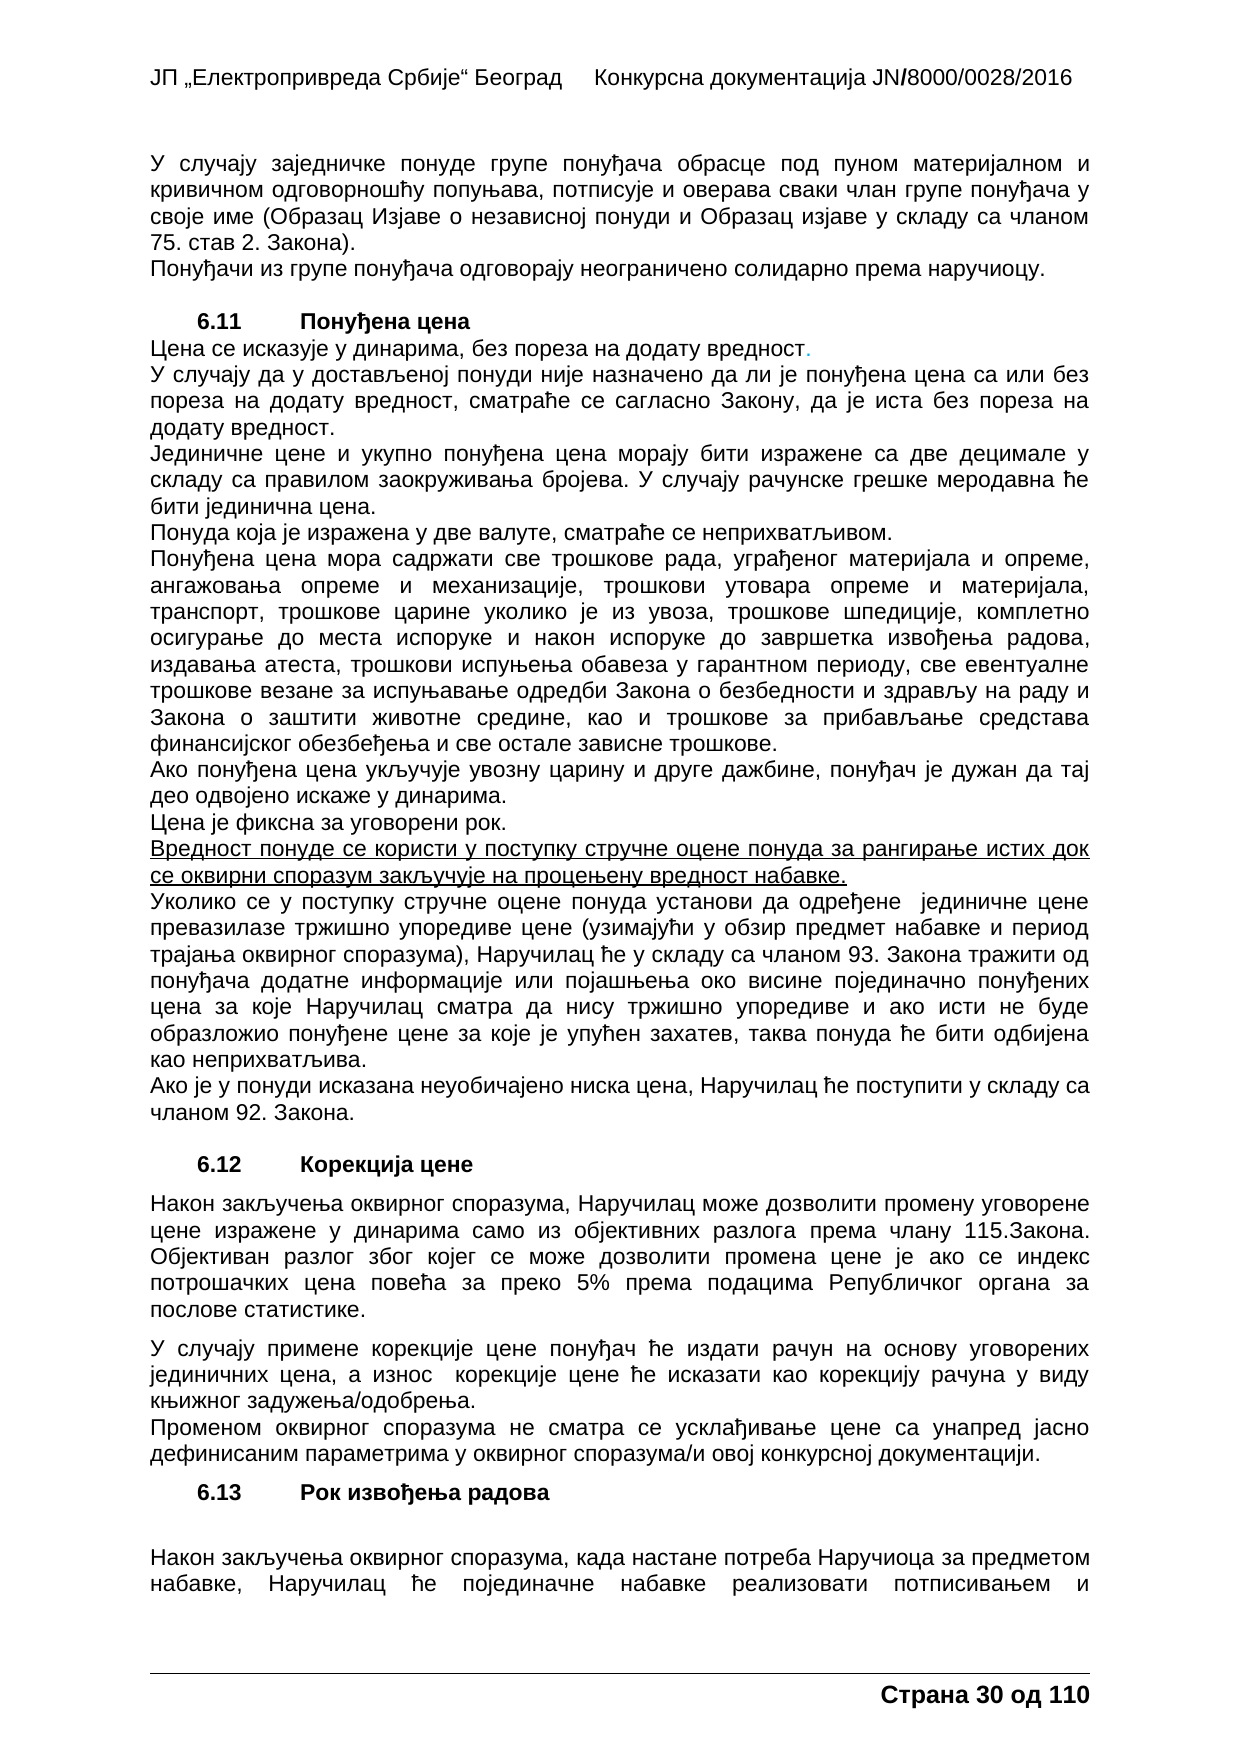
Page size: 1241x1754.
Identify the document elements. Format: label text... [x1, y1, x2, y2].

text Јединичне цене и укупно понуђена цена морају бити изражене са две децимале у складу са правилом заокруживања бројева. У случају рачунске грешке меродавна ће бити јединична цена. [150, 440, 1090, 519]
text У случају заједничке понуде групе понуђача обрасце под пуном материјалном и кривичном одговорношћу попуњава, потписује и оверава сваки члан групе понуђача у своје име (Образац Изјаве о независној понуди и Образац изјаве у складу са чланом 75. став 2. Закона). [150, 150, 1090, 255]
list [150, 1544, 1090, 1597]
list Корекција цене [197, 1151, 1090, 1178]
subtitle Рок извођења радова [197, 1479, 1090, 1505]
text Понуђена цена мора садржати све трошкове рада, уграђеног материјала и опреме, ангажовања опреме и механизације, трошкови утовара опреме и материјала, транспорт, трошкове царине уколико је из увоза, трошкове шпедиције, комплетно осигурање до места испоруке и након испоруке до завршетка извођења радова, издавања атеста, трошкови испуњења обавеза у гарантном периоду, све евентуалне трошкове везане за испуњавање одредби Закона о безбедности и здрављу на раду и Закона о заштити животне средине, као и трошкове за прибављање средстава финансијског обезбеђења и све остале зависне трошкове. [150, 545, 1090, 756]
text Вредност понуде се користи у поступку стручне оцене понуда за рангирање истих док се оквирни споразум закључује на процењену вредност набавке. [150, 835, 1090, 858]
text Цена се исказује у динарима, без пореза на додату вредност. [150, 334, 1090, 361]
text Променом оквирног споразума не сматра се усклађивање цене са унапред јасно дефинисаним параметрима у оквирног споразума/и овој конкурсној документацији. [150, 1414, 1090, 1466]
text Ако понуђена цена укључује увозну царину и друге дажбине, понуђач је дужан да тај део одвојено искаже у динарима. [150, 756, 1090, 809]
text Цена је фиксна за уговорени рок. [150, 809, 1090, 835]
text У случају да у достављеној понуди није назначено да ли је понуђена цена са или без пореза на додату вредност, сматраће се сагласно Закону, да је иста без пореза на додату вредност. [150, 361, 1090, 440]
text Понуда која је изражена у две валуте, сматраће се неприхватљивом. [150, 519, 1090, 545]
text У случају примене корекције цене понуђач ће издати рачун на основу уговорених јединичних цена, а износ корекције цене ће исказати као корекцију рачуна у виду књижног задужења/одобрења. [150, 1334, 1090, 1414]
text Уколико се у поступку стручне оцене понуда установи да одређене јединичне цене превазилазе тржишно упоредиве цене (узимајући у обзир предмет набавке и период трајања оквирног споразума), Наручилац ће у складу са чланом 93. Закона тражити од понуђача додатне информације или појашњења око висине појединачно понуђених цена за које Наручилац сматра да нису тржишно упоредиве и ако исти не буде образложио понуђене цене за које је упућен захатев, таква понуда ће бити одбијена као неприхватљива. [150, 888, 1090, 1072]
text Понуђачи из групе понуђача одговорају неограничено солидарно према наручиоцу. [150, 255, 1090, 282]
list Понуђена цена [197, 308, 1090, 334]
text Након закључења оквирног споразума, Наручилац може дозволити промену уговорене цене изражене у динарима само из објективних разлога према члану 115.Закона. Објективан разлог због којег се може дозволити промена цене је ако се индекс потрошачких цена повећа за преко 5% према подацима Републичког органа за послове статистике. [150, 1190, 1090, 1322]
text Ако је у понуди исказана неуобичајено ниска цена, Наручилац ће поступити у складу са чланом 92. Закона. [150, 1072, 1090, 1125]
text Вредност понуде се користи у поступку стручне оцене понуда за рангирање истих док се оквирни споразум закључује на процењену вредност набавке. [150, 859, 1090, 888]
